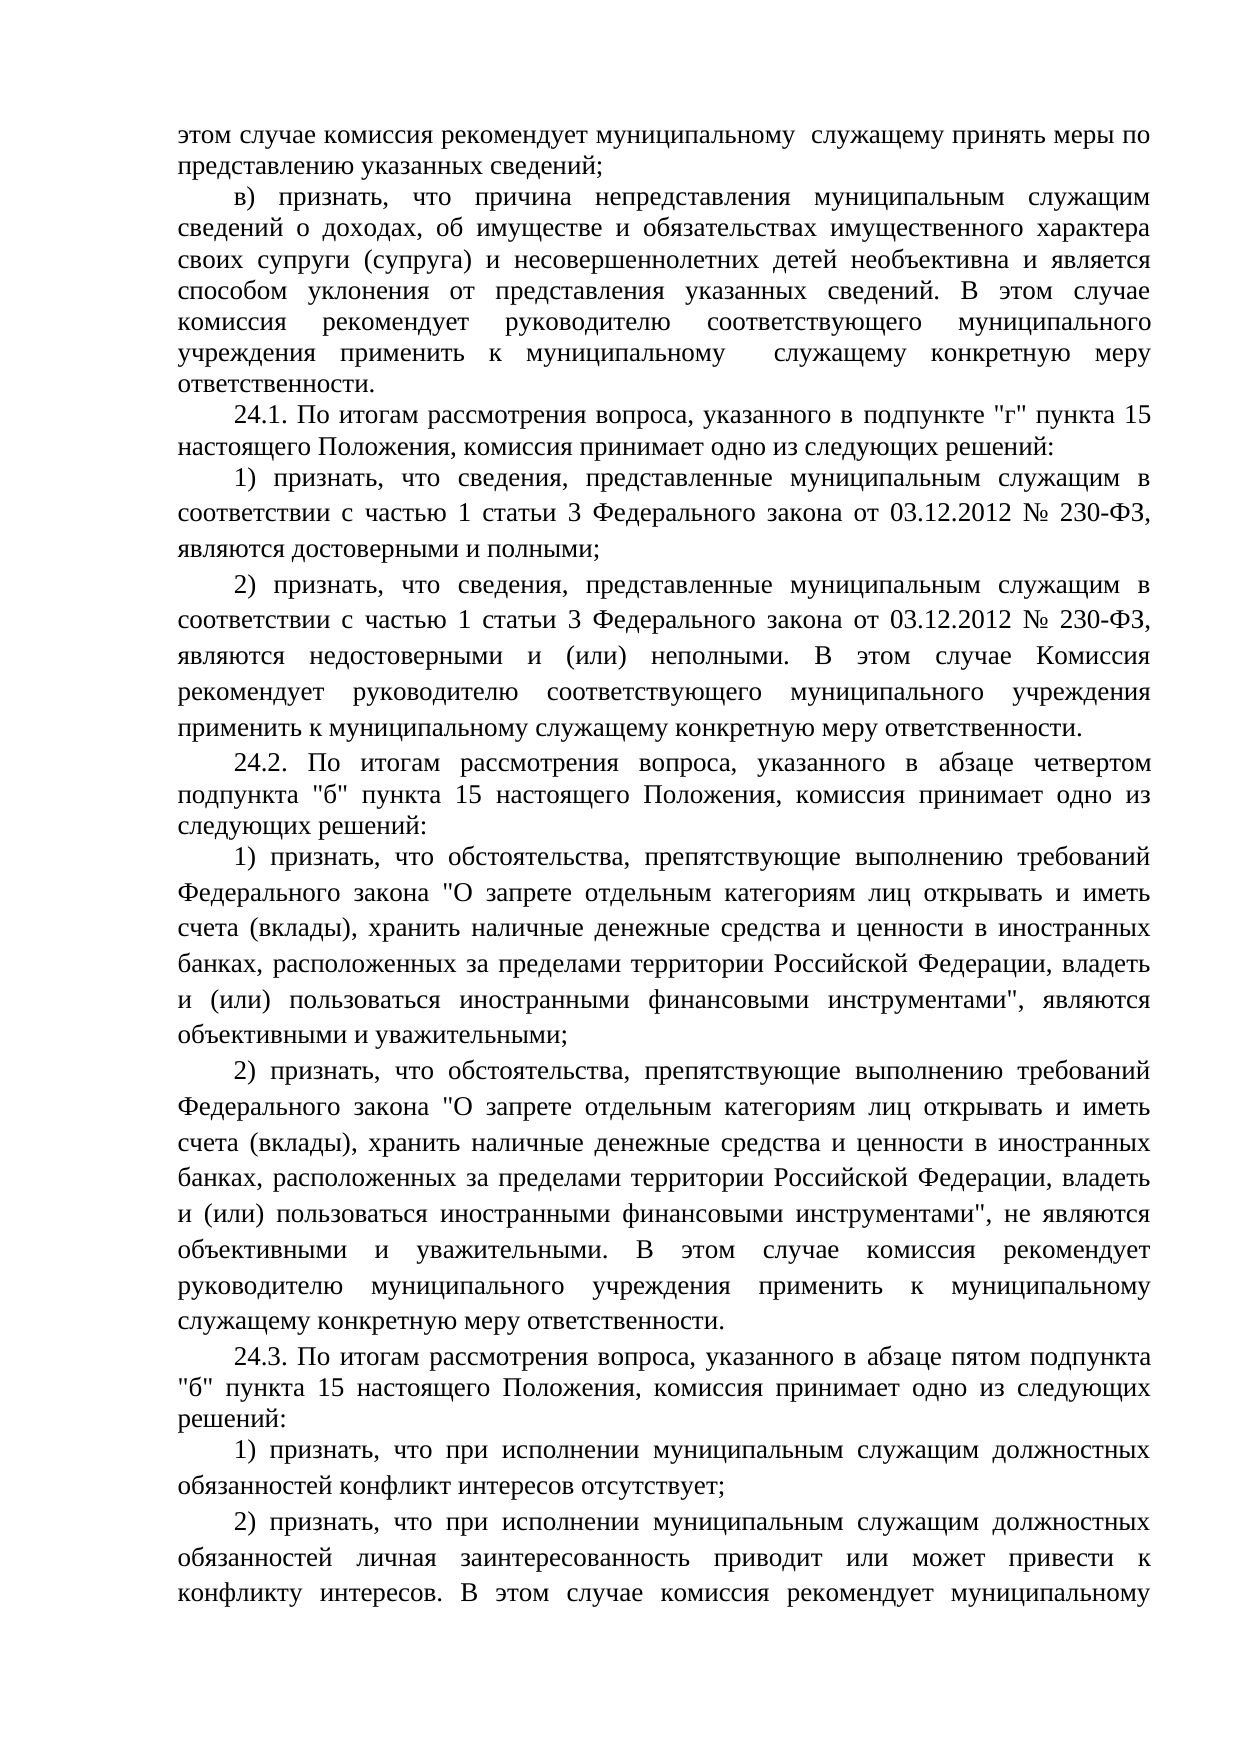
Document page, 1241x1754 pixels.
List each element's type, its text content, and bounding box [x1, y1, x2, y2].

text 1) признать, что обстоятельства, препятствующие выполнению требований Федерального закона "О запрете отдельным категориям лиц открывать и иметь счета (вклады), хранить наличные денежные средства и ценности в иностранных банках, расположенных за пределами территории Российской Федерации, владеть и (или) пользоваться иностранными финансовыми инструментами", являются объективными и уважительными; [177, 840, 1152, 1050]
text 1) признать, что сведения, представленные муниципальным служащим в соответствии с частью 1 статьи 3 Федерального закона от 03.12.2012 № 230-ФЗ, являются достоверными и полными; [177, 461, 1152, 563]
text 24.2. По итогам рассмотрения вопроса, указанного в абзаце четвертом подпункта "б" пункта 15 настоящего Положения, комиссия принимает одно из следующих решений: [177, 747, 1152, 840]
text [177, 1505, 1152, 1608]
text 2) признать, что обстоятельства, препятствующие выполнению требований Федерального закона "О запрете отдельным категориям лиц открывать и иметь счета (вклады), хранить наличные денежные средства и ценности в иностранных банках, расположенных за пределами территории Российской Федерации, владеть и (или) пользоваться иностранными финансовыми инструментами", не являются объективными и уважительными. В этом случае комиссия рекомендует руководителю муниципального учреждения применить к муниципальному служащему конкретную меру ответственности. [177, 1054, 1152, 1336]
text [177, 118, 1152, 180]
text 2) признать, что сведения, представленные муниципальным служащим в соответствии с частью 1 статьи 3 Федерального закона от 03.12.2012 № 230-ФЗ, являются недостоверными и (или) неполными. В этом случае Комиссия рекомендует руководителю соответствующего муниципального учреждения применить к муниципальному служащему конкретную меру ответственности. [177, 568, 1152, 742]
text 24.1. По итогам рассмотрения вопроса, указанного в подпункте "г" пункта 15 настоящего Положения, комиссия принимает одно из следующих решений: [177, 398, 1152, 461]
text 24.3. По итогам рассмотрения вопроса, указанного в абзаце пятом подпункта "б" пункта 15 настоящего Положения, комиссия принимает одно из следующих решений: [177, 1340, 1152, 1434]
text 1) признать, что при исполнении муниципальным служащим должностных обязанностей конфликт интересов отсутствует; [177, 1434, 1152, 1501]
text в) признать, что причина непредставления муниципальным служащим сведений о доходах, об имуществе и обязательствах имущественного характера своих супруги (супруга) и несовершеннолетних детей необъективна и является способом уклонения от представления указанных сведений. В этом случае комиссия рекомендует руководителю соответствующего муниципального учреждения применить к муниципальному служащему конкретную меру ответственности. [177, 180, 1152, 398]
